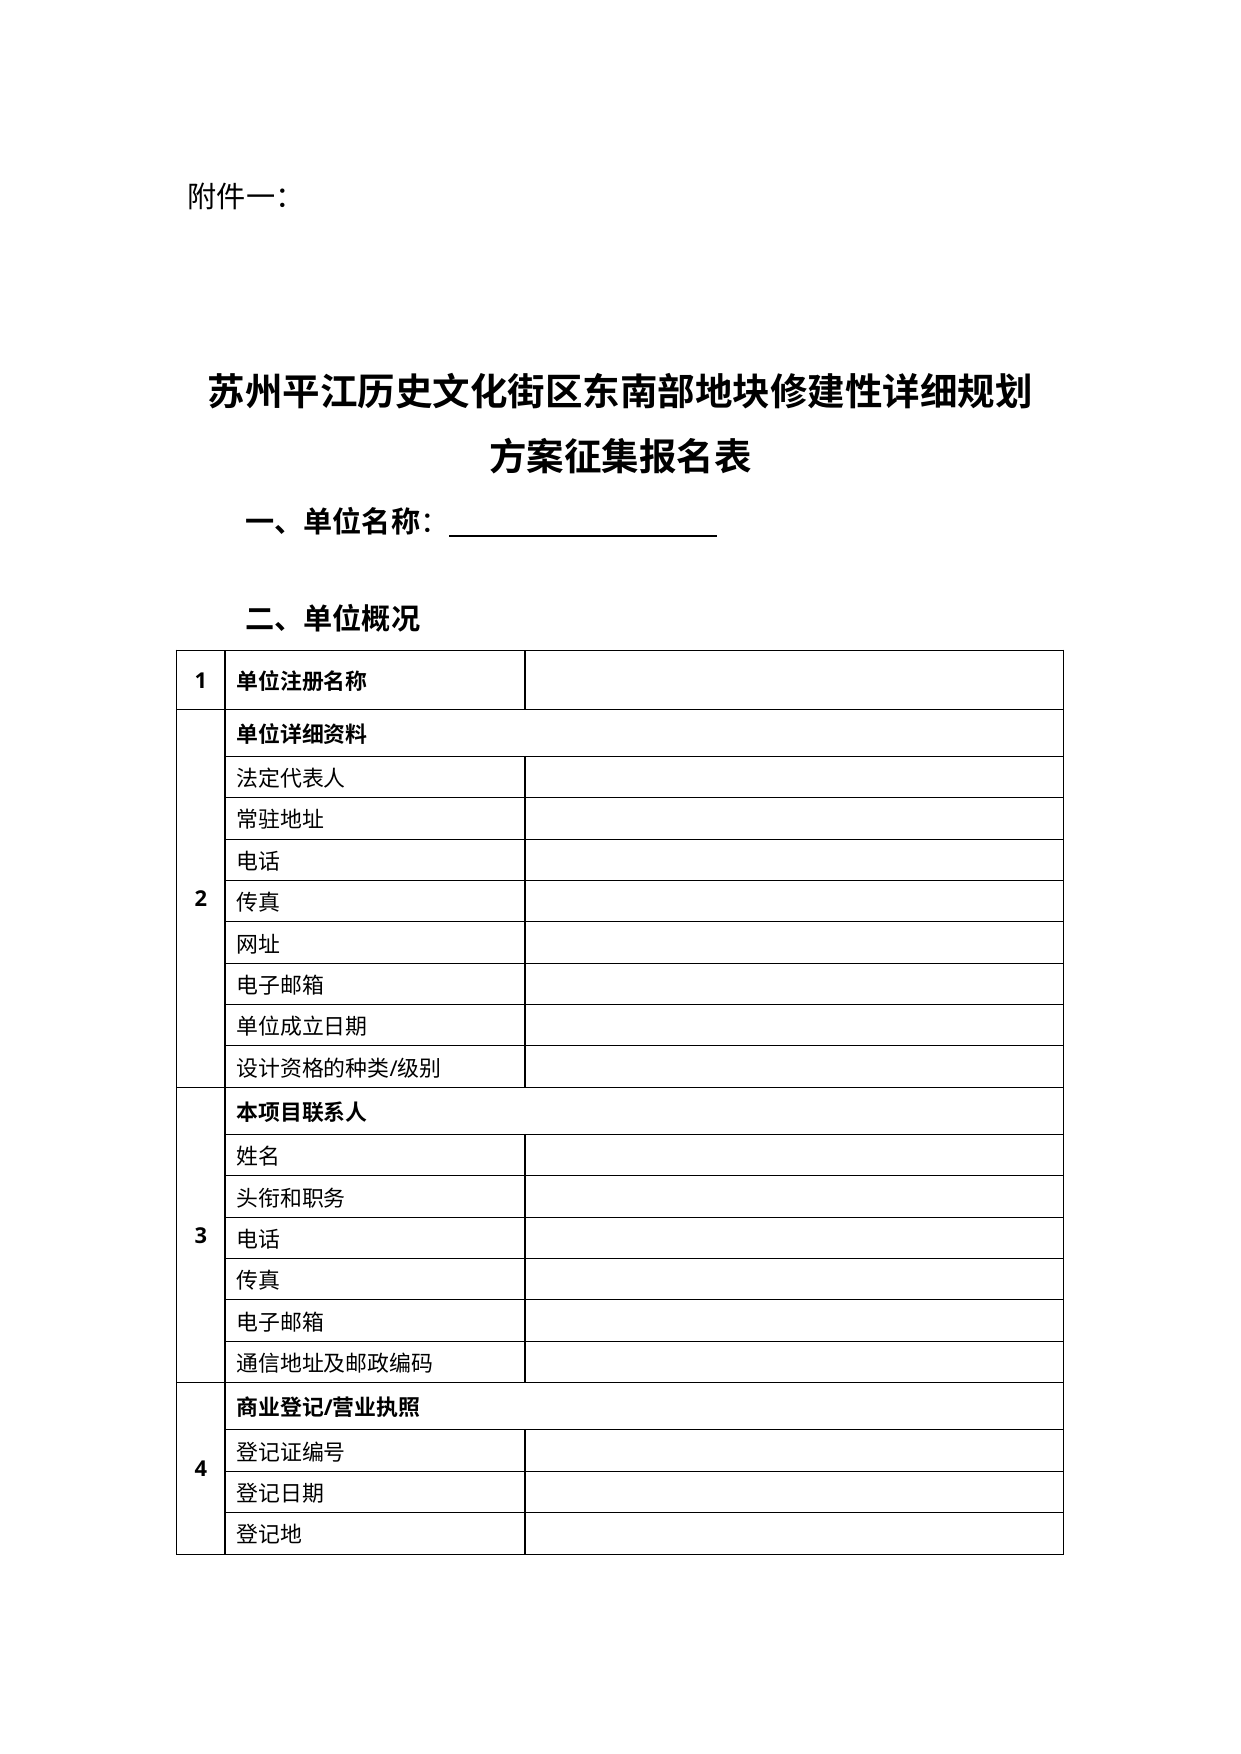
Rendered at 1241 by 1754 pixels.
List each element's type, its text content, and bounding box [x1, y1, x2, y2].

table_cell 商业登记/营业执照 [226, 1383, 1063, 1429]
table_cell 3 [177, 1088, 224, 1382]
table_cell 传真 [226, 1259, 524, 1299]
table_cell [526, 1513, 1063, 1553]
table_cell [526, 922, 1063, 963]
table_cell [526, 757, 1063, 797]
table_cell 登记地 [226, 1513, 524, 1553]
table_cell [526, 798, 1063, 838]
table_cell 电子邮箱 [226, 1300, 524, 1341]
table_cell 姓名 [226, 1135, 524, 1175]
table_cell 常驻地址 [226, 798, 524, 838]
text 二、单位概况 [187, 584, 1053, 649]
table_cell 法定代表人 [226, 757, 524, 797]
table_cell 头衔和职务 [226, 1176, 524, 1217]
text 一、单位名称： [187, 487, 1053, 552]
table_header 单位注册名称 [226, 651, 524, 708]
table_cell 电子邮箱 [226, 964, 524, 1004]
table_cell [526, 1300, 1063, 1341]
table_cell 登记日期 [226, 1472, 524, 1512]
table_cell [526, 1135, 1063, 1175]
table_cell [526, 964, 1063, 1004]
table_cell [526, 1259, 1063, 1299]
table_cell 电话 [226, 840, 524, 880]
table_cell 通信地址及邮政编码 [226, 1342, 524, 1382]
table_cell [526, 1218, 1063, 1258]
table_cell 设计资格的种类/级别 [226, 1046, 524, 1087]
table_cell [526, 881, 1063, 921]
table_cell [526, 1046, 1063, 1087]
table_cell 传真 [226, 881, 524, 921]
table_cell [526, 1176, 1063, 1217]
table_cell 单位成立日期 [226, 1005, 524, 1045]
table_cell [526, 1342, 1063, 1382]
table_cell 登记证编号 [226, 1430, 524, 1471]
table_cell 本项目联系人 [226, 1088, 1063, 1134]
table_cell [526, 840, 1063, 880]
text 苏州平江历史文化街区东南部地块修建性详细规划 [187, 357, 1053, 422]
table_cell 4 [177, 1383, 224, 1553]
table_cell 单位详细资料 [226, 710, 1063, 756]
table_cell [526, 1472, 1063, 1512]
text 附件一： [187, 162, 1053, 227]
table_cell 2 [177, 710, 224, 1087]
table_header [526, 651, 1063, 708]
table_cell [526, 1430, 1063, 1471]
text 方案征集报名表 [187, 422, 1053, 487]
table_cell [526, 1005, 1063, 1045]
table_cell 电话 [226, 1218, 524, 1258]
table_header 1 [177, 651, 224, 708]
table_cell 网址 [226, 922, 524, 963]
